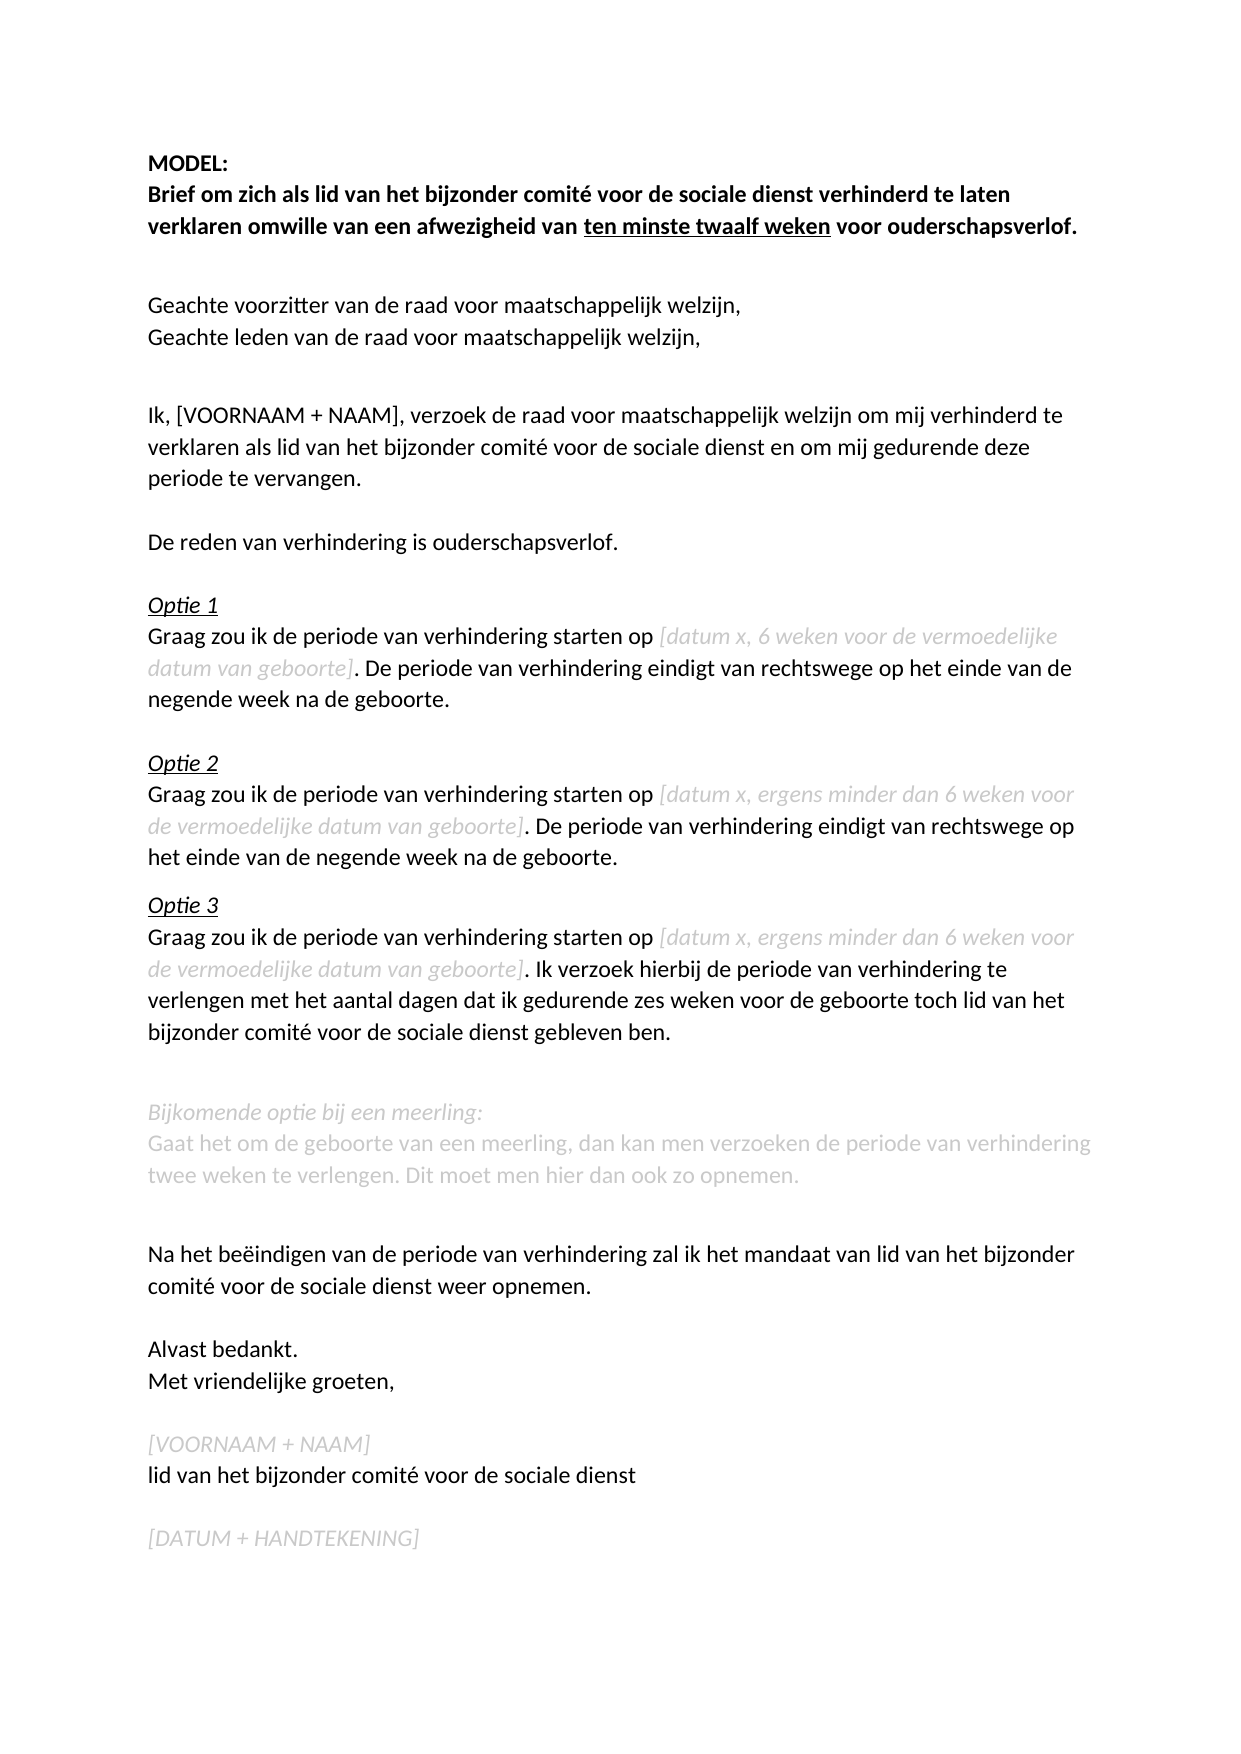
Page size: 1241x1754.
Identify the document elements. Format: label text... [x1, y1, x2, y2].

text Optie 3 Graag zou ik de periode van verhindering starten op [datum x, ergens minder dan 6 weken voor de vermoedelijke datum van geboorte]. Ik verzoek hierbij de periode van verhindering te verlengen met het aantal dagen dat ik gedurende zes weken voor de geboorte toch lid van het bijzonder comité voor de sociale dienst gebleven ben. [148, 891, 1093, 1046]
text Bijkomende optie bij een meerling: Gaat het om de geboorte van een meerling, dan kan men verzoeken de periode van verhindering twee weken te verlengen. Dit moet men hier dan ook zo opnemen. [148, 1065, 1093, 1189]
text Ik, [VOORNAAM + NAAM], verzoek de raad voor maatschappelijk welzijn om mij verhinderd te verklaren als lid van het bijzonder comité voor de sociale dienst en om mij gedurende deze periode te vervangen. De reden van verhindering is ouderschapsverlof. Optie 1 Graag zou ik de periode van verhindering starten op [datum x, 6 weken voor de vermoedelijke datum van geboorte]. De periode van verhindering eindigt van rechtswege op het einde van de negende week na de geboorte. Optie 2 Graag zou ik de periode van verhindering starten op [datum x, ergens minder dan 6 weken voor de vermoedelijke datum van geboorte]. De periode van verhindering eindigt van rechtswege op het einde van de negende week na de geboorte. [148, 400, 1093, 872]
text Na het beëindigen van de periode van verhindering zal ik het mandaat van lid van het bijzonder comité voor de sociale dienst weer opnemen. Alvast bedankt. Met vriendelijke groeten, [VOORNAAM + NAAM] lid van het bijzonder comité voor de sociale dienst [DATUM + HANDTEKENING] [148, 1208, 1093, 1553]
text Geachte voorzitter van de raad voor maatschappelijk welzijn, Geachte leden van de raad voor maatschappelijk welzijn, [148, 259, 1093, 382]
text MODEL: Brief om zich als lid van het bijzonder comité voor de sociale dienst verhinderd te laten verklaren omwille van een afwezigheid van ten minste twaalf weken voor ouderschapsverlof. [148, 148, 1093, 240]
